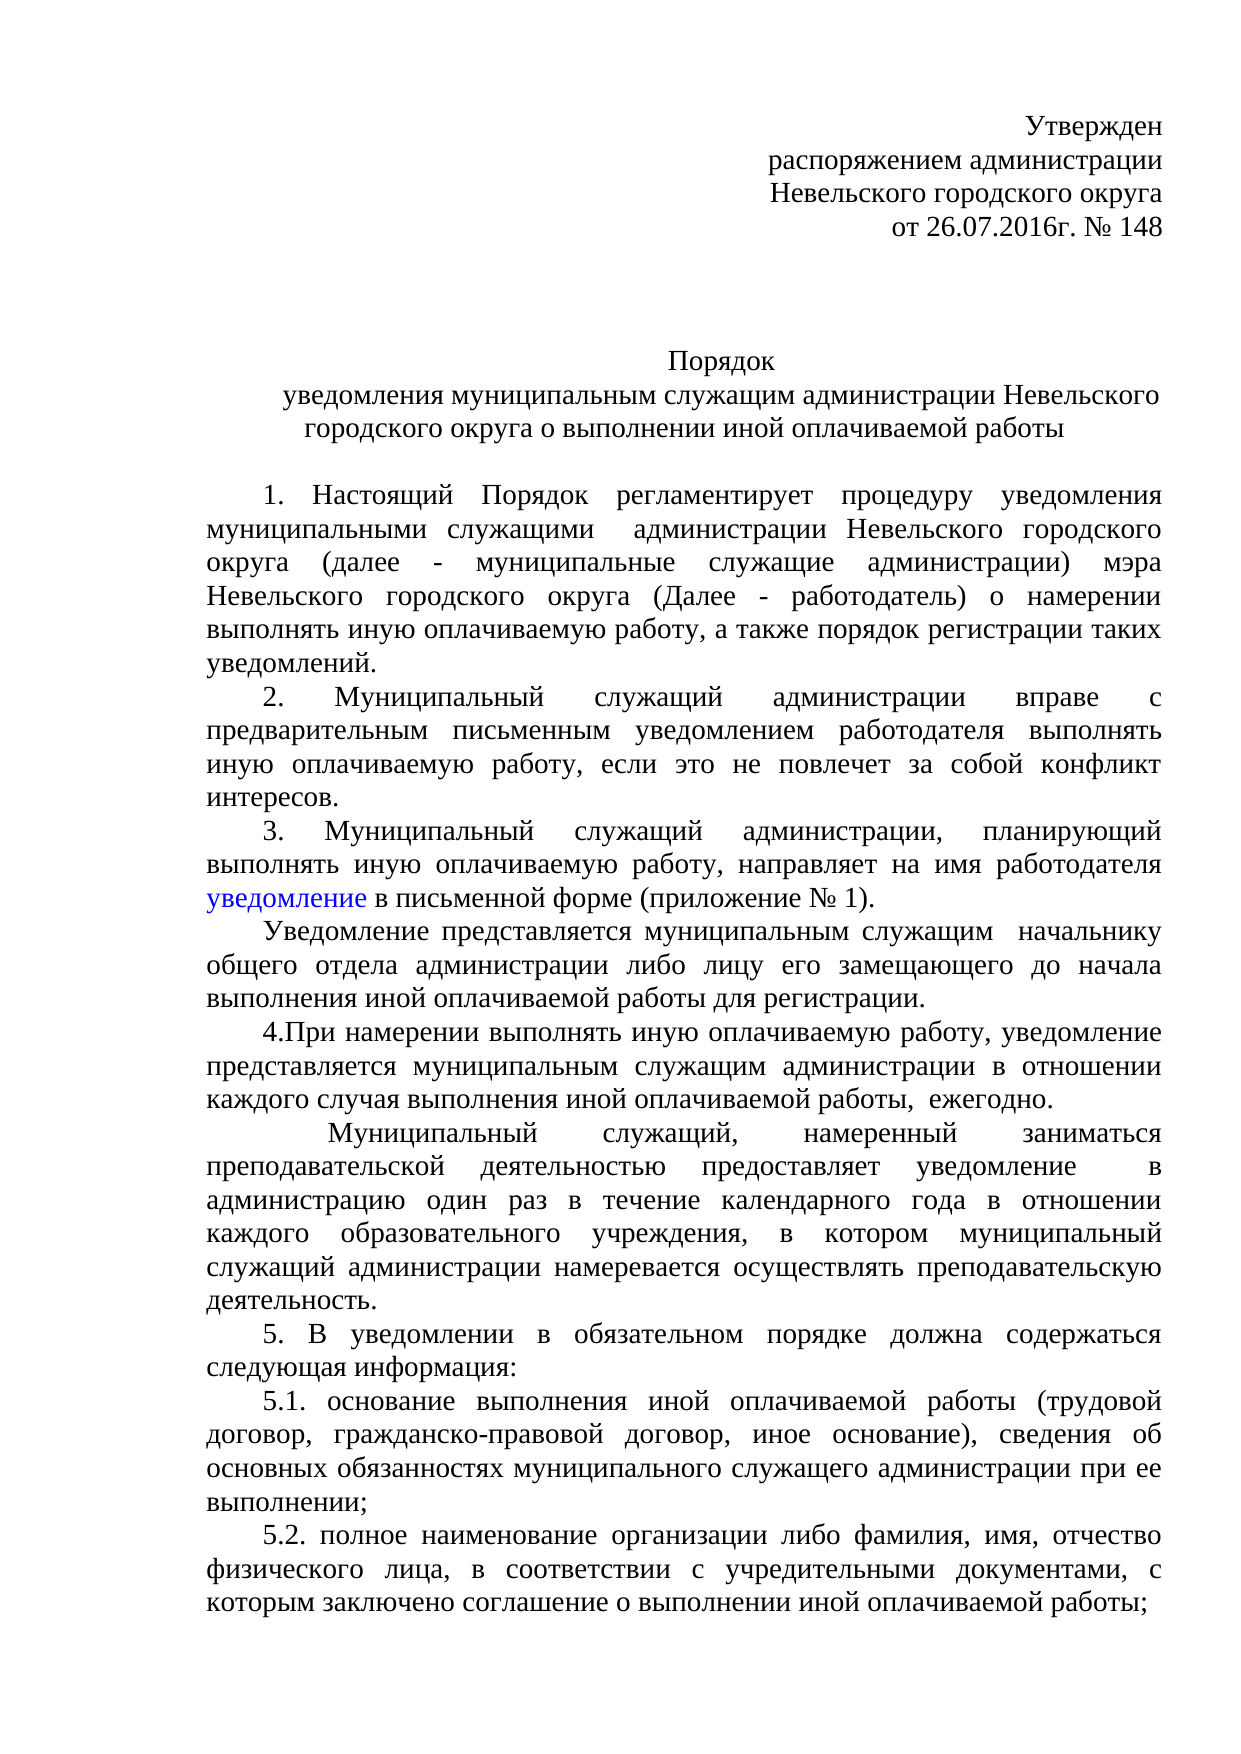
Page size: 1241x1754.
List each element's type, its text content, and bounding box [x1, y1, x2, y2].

text Утвержден [206, 108, 1162, 142]
text Невельского городского округа [206, 176, 1162, 209]
text 5.1. основание выполнения иной оплачиваемой работы (трудовой договор, гражданско-правовой договор, иное основание), сведения об основных обязанностях муниципального служащего администрации при ее выполнении; [206, 1383, 1162, 1517]
text Муниципальный служащий, намеренный заниматься преподавательской деятельностью предоставляет уведомление в администрацию один раз в течение календарного года в отношении каждого образовательного учреждения, в котором муниципальный служащий администрации намеревается осуществлять преподавательскую деятельность. [206, 1115, 1162, 1316]
text распоряжением администрации [206, 142, 1162, 176]
text от 26.07.2016г. № 148 [206, 209, 1162, 243]
text Порядок [206, 343, 1162, 377]
text 3. Муниципальный служащий администрации, планирующий выполнять иную оплачиваемую работу, направляет на имя работодателя уведомление в письменной форме (приложение № 1). [206, 813, 1162, 913]
text 4.При намерении выполнять иную оплачиваемую работу, уведомление представляется муниципальным служащим администрации в отношении каждого случая выполнения иной оплачиваемой работы, ежегодно. [206, 1014, 1162, 1115]
text уведомления муниципальным служащим администрации Невельского городского округа о выполнении иной оплачиваемой работы [206, 377, 1162, 444]
text 1. Настоящий Порядок регламентирует процедуру уведомления муниципальными служащими администрации Невельского городского округа (далее - муниципальные служащие администрации) мэра Невельского городского округа (Далее - работодатель) о намерении выполнять иную оплачиваемую работу, а также порядок регистрации таких уведомлений. [206, 477, 1162, 679]
text 5.2. полное наименование организации либо фамилия, имя, отчество физического лица, в соответствии с учредительными документами, с которым заключено соглашение о выполнении иной оплачиваемой работы; [206, 1517, 1162, 1618]
text 5. В уведомлении в обязательном порядке должна содержаться следующая информация: [206, 1316, 1162, 1383]
text Уведомление представляется муниципальным служащим начальнику общего отдела администрации либо лицу его замещающего до начала выполнения иной оплачиваемой работы для регистрации. [206, 913, 1162, 1014]
text 2. Муниципальный служащий администрации вправе с предварительным письменным уведомлением работодателя выполнять иную оплачиваемую работу, если это не повлечет за собой конфликт интересов. [206, 679, 1162, 813]
